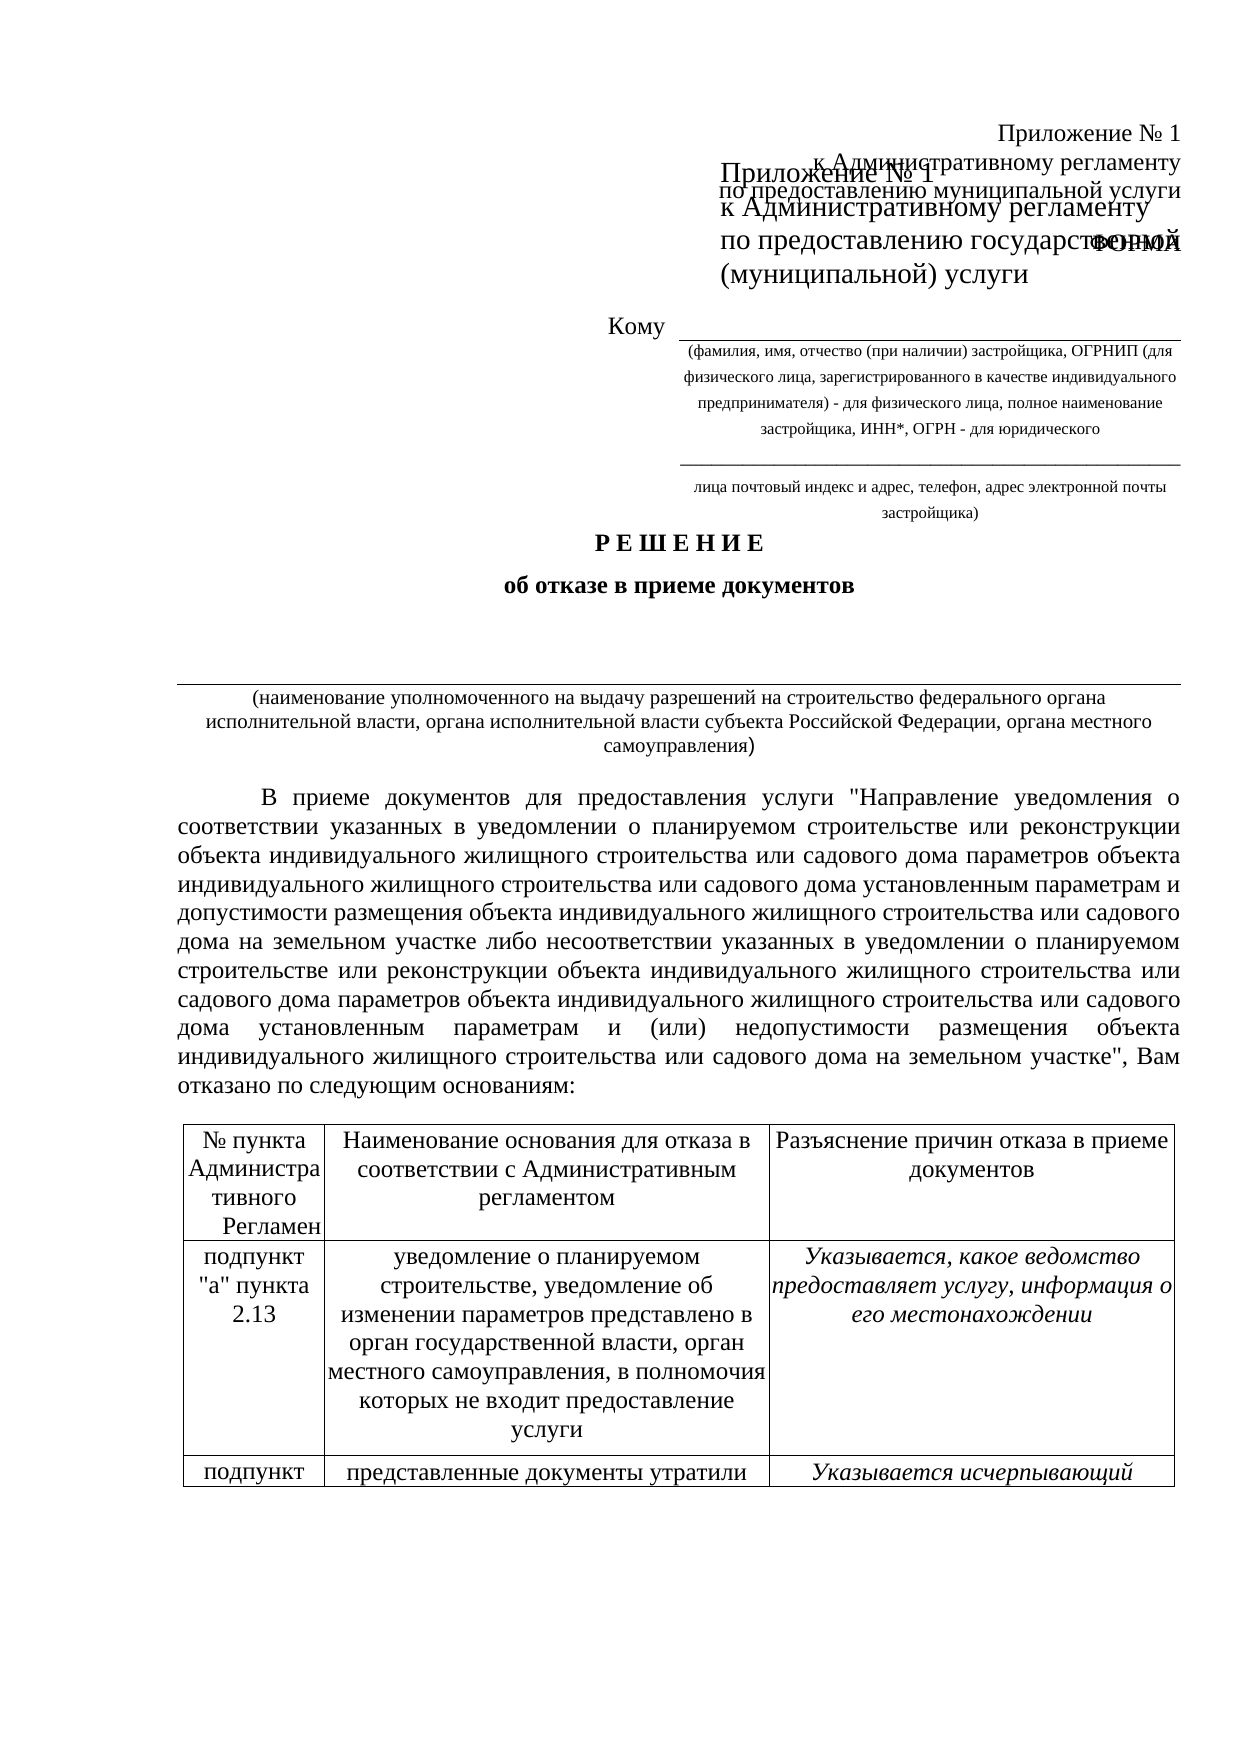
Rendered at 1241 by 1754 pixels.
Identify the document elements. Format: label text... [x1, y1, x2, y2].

table_header Разъяснение причин отказа в приеме документов [770, 1125, 1174, 1240]
table_cell Указывается исчерпывающий [770, 1456, 1174, 1486]
text по предоставлению муниципальной услуги [177, 176, 1181, 204]
table_cell подпункт "б" [184, 1456, 324, 1486]
table_header № пункта Административного Регламента [184, 1125, 324, 1240]
text Приложение № 1 [177, 118, 1181, 147]
text ФОРМА [177, 228, 1181, 257]
text Кому [177, 311, 665, 340]
text ________________________________________________ [679, 443, 1181, 468]
text Р Е Ш Е Н И Е об отказе в приеме документов [177, 528, 1181, 599]
table_cell подпункт "а" пункта 2.13 [184, 1241, 324, 1455]
text (фамилия, имя, отчество (при наличии) застройщика, ОГРНИП (для физического лица, зарегистрированного в качестве индивидуального предпринимателя) - для физического лица, полное наименование застройщика, ИНН*, ОГРН - для юридического [679, 341, 1181, 438]
text В приеме документов для предоставления услуги "Направление уведомления о соответствии указанных в уведомлении о планируемом строительстве или реконструкции объекта индивидуального жилищного строительства или садового дома параметров объекта индивидуального жилищного строительства или садового дома установленным параметрам и допустимости размещения объекта индивидуального жилищного строительства или садового дома на земельном участке либо несоответствии указанных в уведомлении о планируемом строительстве или реконструкции объекта индивидуального жилищного строительства или садового дома параметров объекта индивидуального жилищного строительства или садового дома установленным параметрам и (или) недопустимости размещения объекта индивидуального жилищного строительства или садового дома на земельном участке", Вам отказано по следующим основаниям: [177, 782, 1181, 1099]
table_cell Указывается, какое ведомство предоставляет услугу, информация о его местонахождении [770, 1241, 1174, 1455]
table_cell уведомление о планируемом строительстве, уведомление об изменении параметров представлено в орган государственной власти, орган местного самоуправления, в полномочия которых не входит предоставление услуги [325, 1241, 769, 1455]
table_cell представленные документы утратили [325, 1456, 769, 1486]
text (наименование уполномоченного на выдачу разрешений на строительство федерального органа исполнительной власти, органа исполнительной власти субъекта Российской Федерации, органа местного самоуправления) [177, 685, 1181, 757]
text лица почтовый индекс и адрес, телефон, адрес электронной почты застройщика) [679, 476, 1181, 522]
text к Административному регламенту [177, 147, 1181, 176]
table_header Наименование основания для отказа в соответствии с Административным регламентом [325, 1125, 769, 1240]
